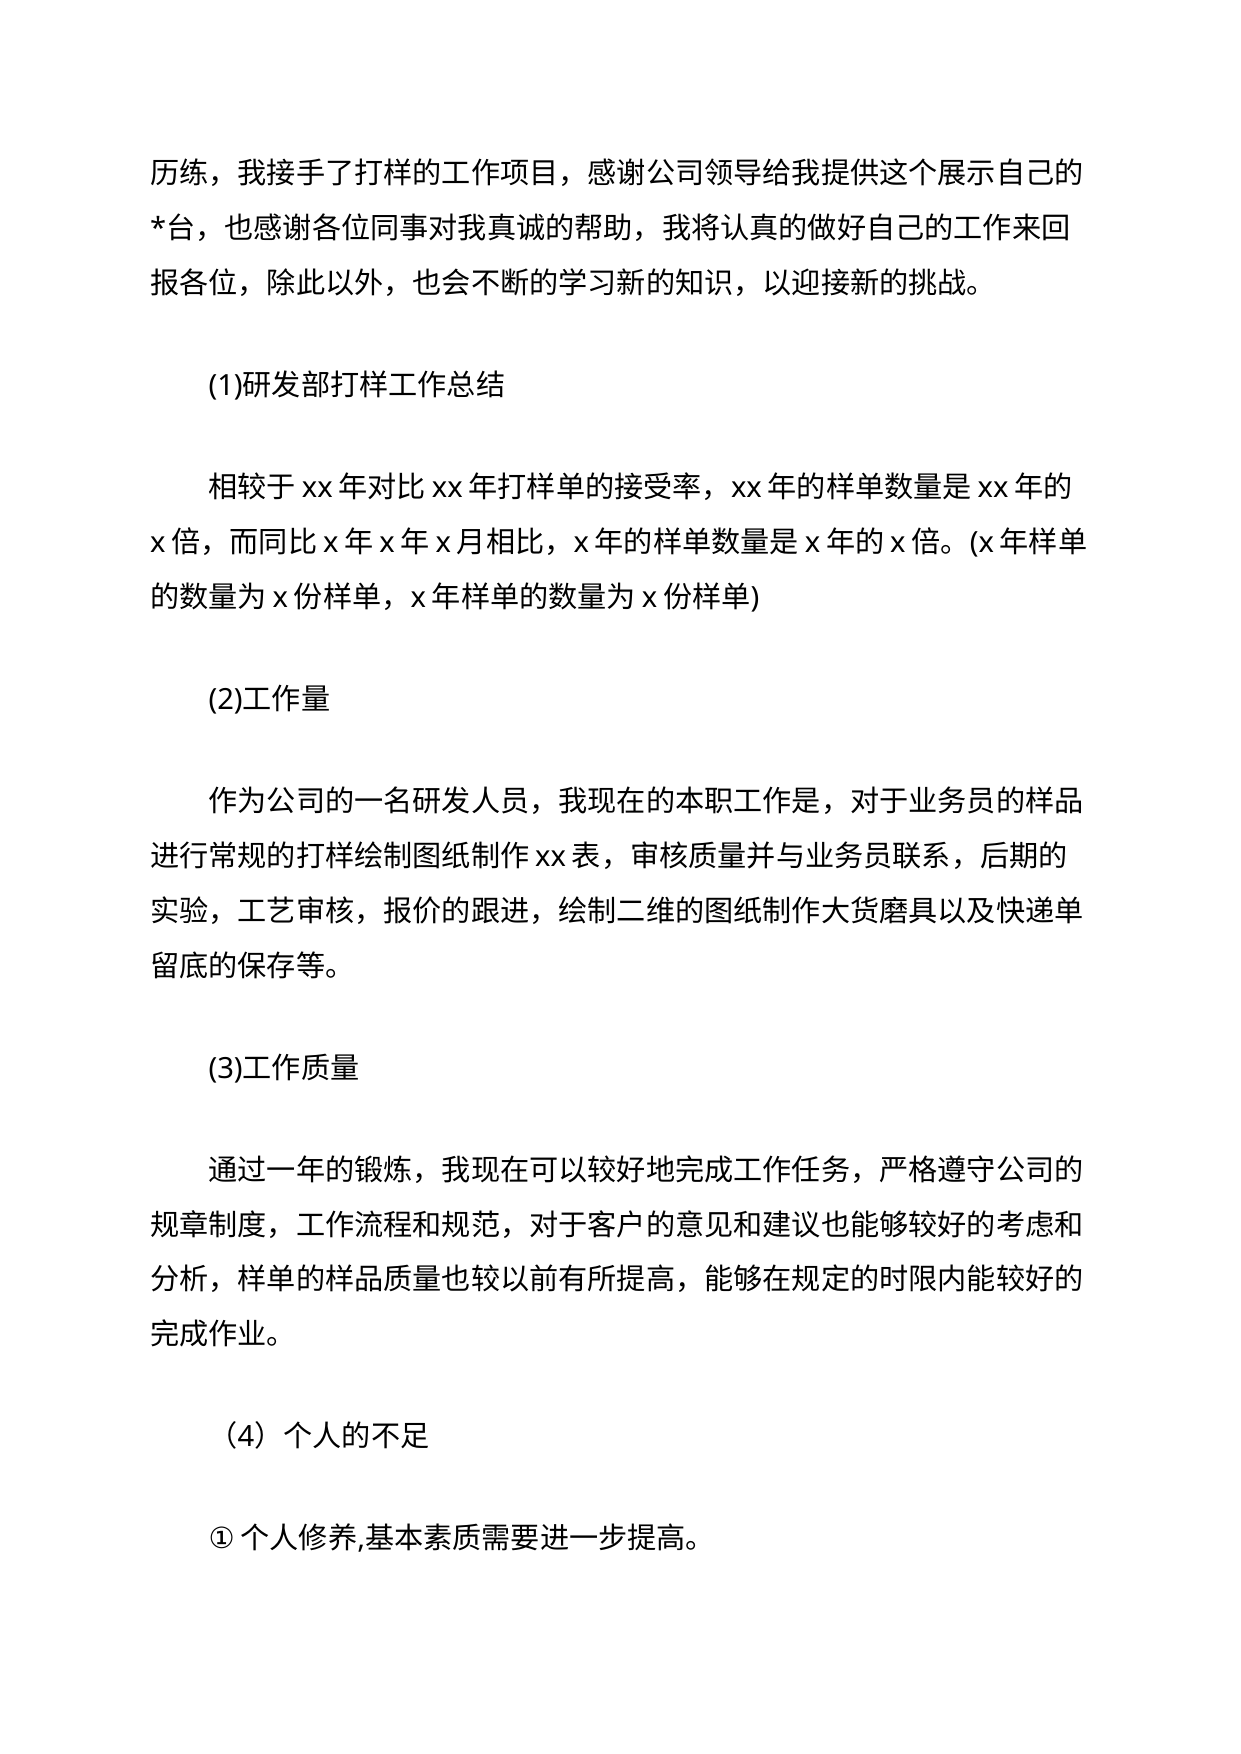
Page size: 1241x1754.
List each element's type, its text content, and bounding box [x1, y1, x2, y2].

text (2)工作量 [150, 676, 1090, 718]
text 通过一年的锻炼，我现在可以较好地完成工作任务，严格遵守公司的规章制度，工作流程和规范，对于客户的意见和建议也能够较好的考虑和分析，样单的样品质量也较以前有所提高，能够在规定的时限内能较好的完成作业。 [150, 1146, 1090, 1353]
text ①个人修养,基本素质需要进一步提高。 [150, 1514, 1090, 1557]
text 作为公司的一名研发人员，我现在的本职工作是，对于业务员的样品进行常规的打样绘制图纸制作xx表，审核质量并与业务员联系，后期的实验，工艺审核，报价的跟进，绘制二维的图纸制作大货磨具以及快递单留底的保存等。 [150, 778, 1090, 985]
text (3)工作质量 [150, 1044, 1090, 1087]
text 相较于xx年对比xx年打样单的接受率，xx年的样单数量是xx年的x倍，而同比x年x年x月相比，x年的样单数量是x年的x倍。(x年样单的数量为x份样单，x年样单的数量为x份样单) [150, 464, 1090, 616]
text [150, 150, 1090, 302]
text （4）个人的不足 [150, 1413, 1090, 1455]
text (1)研发部打样工作总结 [150, 362, 1090, 404]
